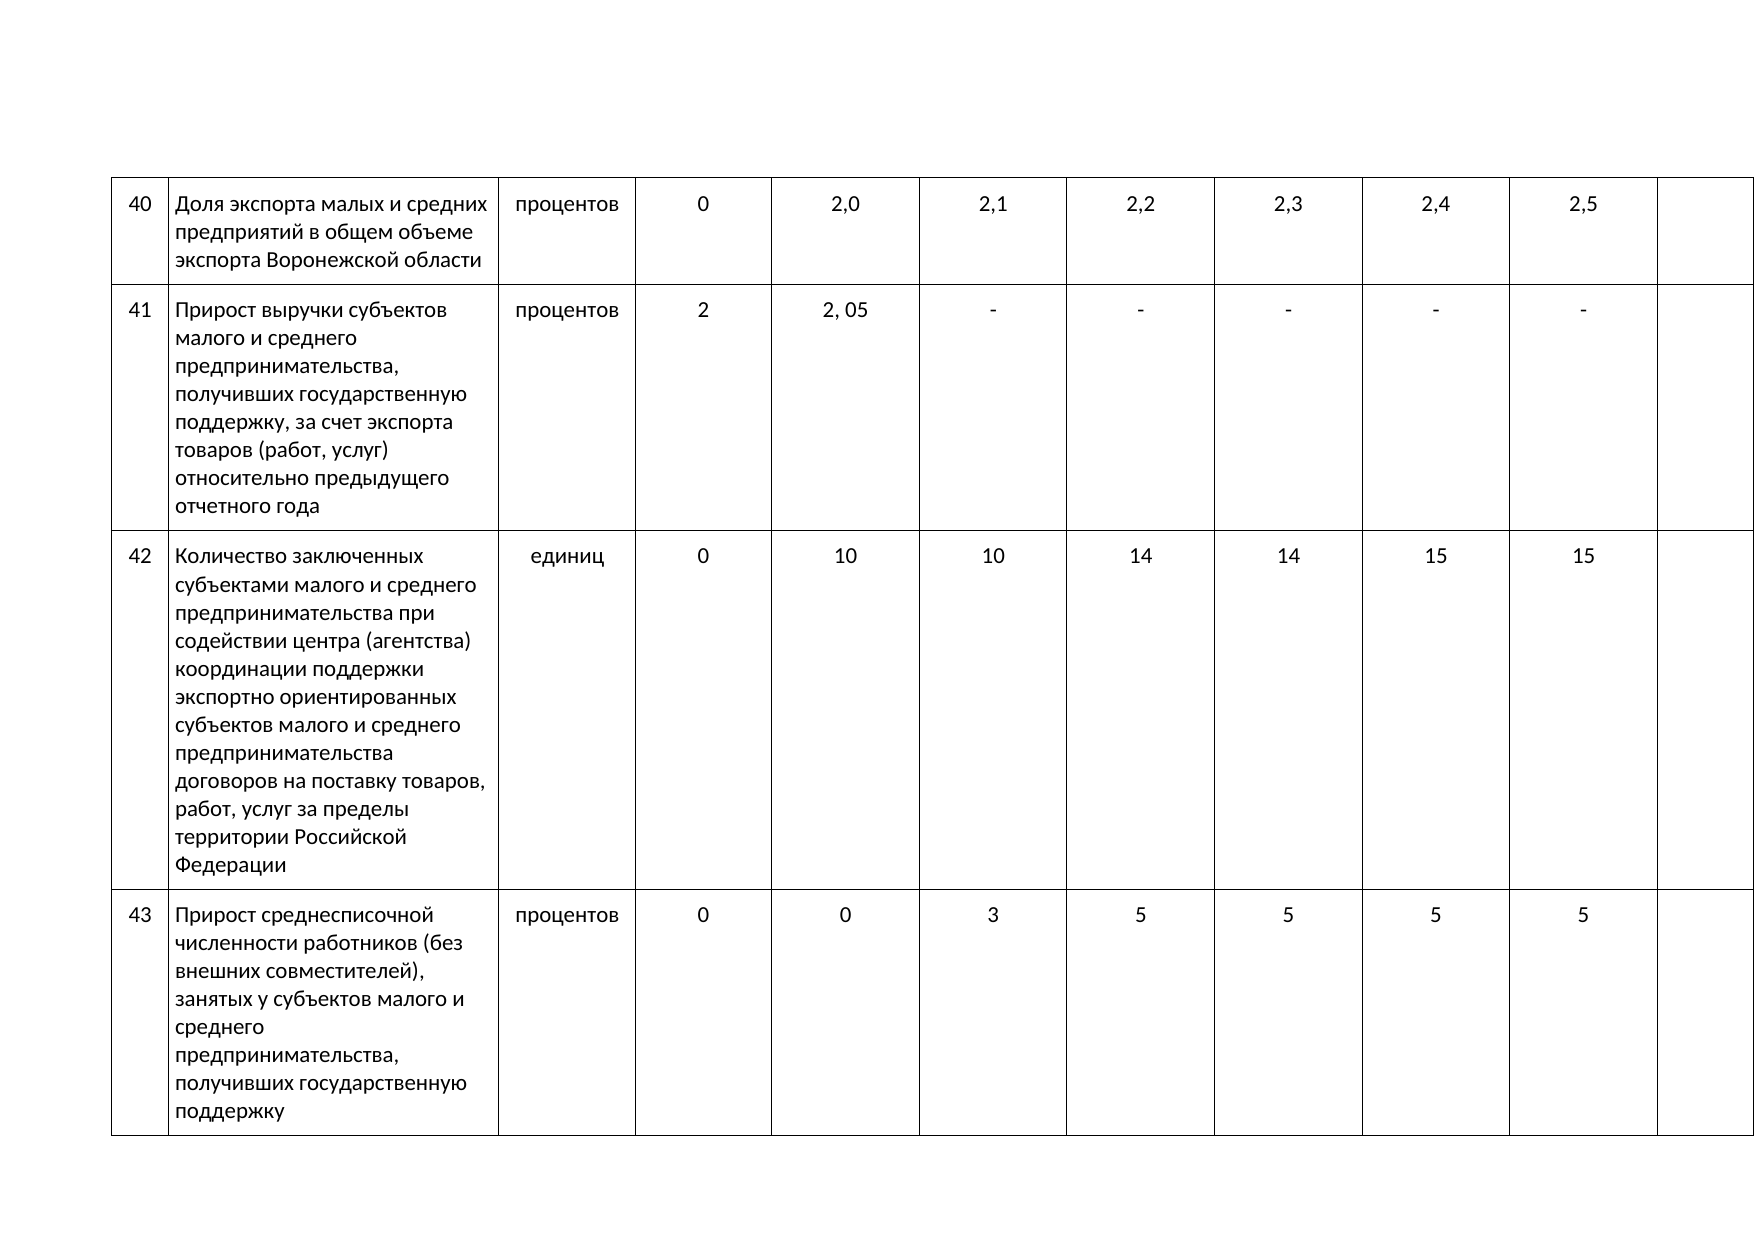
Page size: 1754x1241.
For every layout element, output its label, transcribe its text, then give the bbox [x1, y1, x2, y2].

table_cell - [1067, 285, 1214, 530]
table_cell 2 [636, 285, 771, 530]
table_cell [1658, 178, 1753, 283]
table_cell Прирост выручки субъектов малого и среднего предпринимательства, получивших государственную поддержку, за счет экспорта товаров (работ, услуг) относительно предыдущего отчетного года [169, 285, 498, 530]
table_cell 14 [1215, 531, 1362, 888]
table_cell Доля экспорта малых и средних предприятий в общем объеме экспорта Воронежской области [169, 178, 498, 283]
table_cell 2,1 [920, 178, 1066, 283]
table_cell 10 [772, 531, 919, 888]
table_cell [1658, 285, 1753, 530]
table_cell 5 [1363, 890, 1509, 1135]
table_cell 5 [1510, 890, 1657, 1135]
table_cell 42 [112, 531, 168, 888]
table_cell Прирост среднесписочной численности работников (без внешних совместителей), занятых у субъектов малого и среднего предпринимательства, получивших государственную поддержку [169, 890, 498, 1135]
table_cell 3 [920, 890, 1066, 1135]
table_cell 0 [636, 178, 771, 283]
table_cell 0 [636, 531, 771, 888]
table_cell 43 [112, 890, 168, 1135]
table_cell - [920, 285, 1066, 530]
table_cell [1658, 890, 1753, 1135]
table_cell 40 [112, 178, 168, 283]
table_cell 2,4 [1363, 178, 1509, 283]
table_cell 41 [112, 285, 168, 530]
table_cell 10 [920, 531, 1066, 888]
table_cell - [1363, 285, 1509, 530]
table_cell - [1215, 285, 1362, 530]
table_cell 2,3 [1215, 178, 1362, 283]
table_cell 5 [1215, 890, 1362, 1135]
table_cell процентов [499, 178, 635, 283]
table_cell процентов [499, 285, 635, 530]
table_cell 2, 05 [772, 285, 919, 530]
table_cell 15 [1510, 531, 1657, 888]
table_cell 5 [1067, 890, 1214, 1135]
table_cell Количество заключенных субъектами малого и среднего предпринимательства при содействии центра (агентства) координации поддержки экспортно ориентированных субъектов малого и среднего предпринимательства договоров на поставку товаров, работ, услуг за пределы территории Российской Федерации [169, 531, 498, 888]
table_cell процентов [499, 890, 635, 1135]
table_cell единиц [499, 531, 635, 888]
table_cell 0 [636, 890, 771, 1135]
table_cell 2,2 [1067, 178, 1214, 283]
table_cell 14 [1067, 531, 1214, 888]
table_cell 0 [772, 890, 919, 1135]
table_cell 15 [1363, 531, 1509, 888]
table_cell 2,0 [772, 178, 919, 283]
table_cell [1658, 531, 1753, 888]
table_cell - [1510, 285, 1657, 530]
table_cell 2,5 [1510, 178, 1657, 283]
